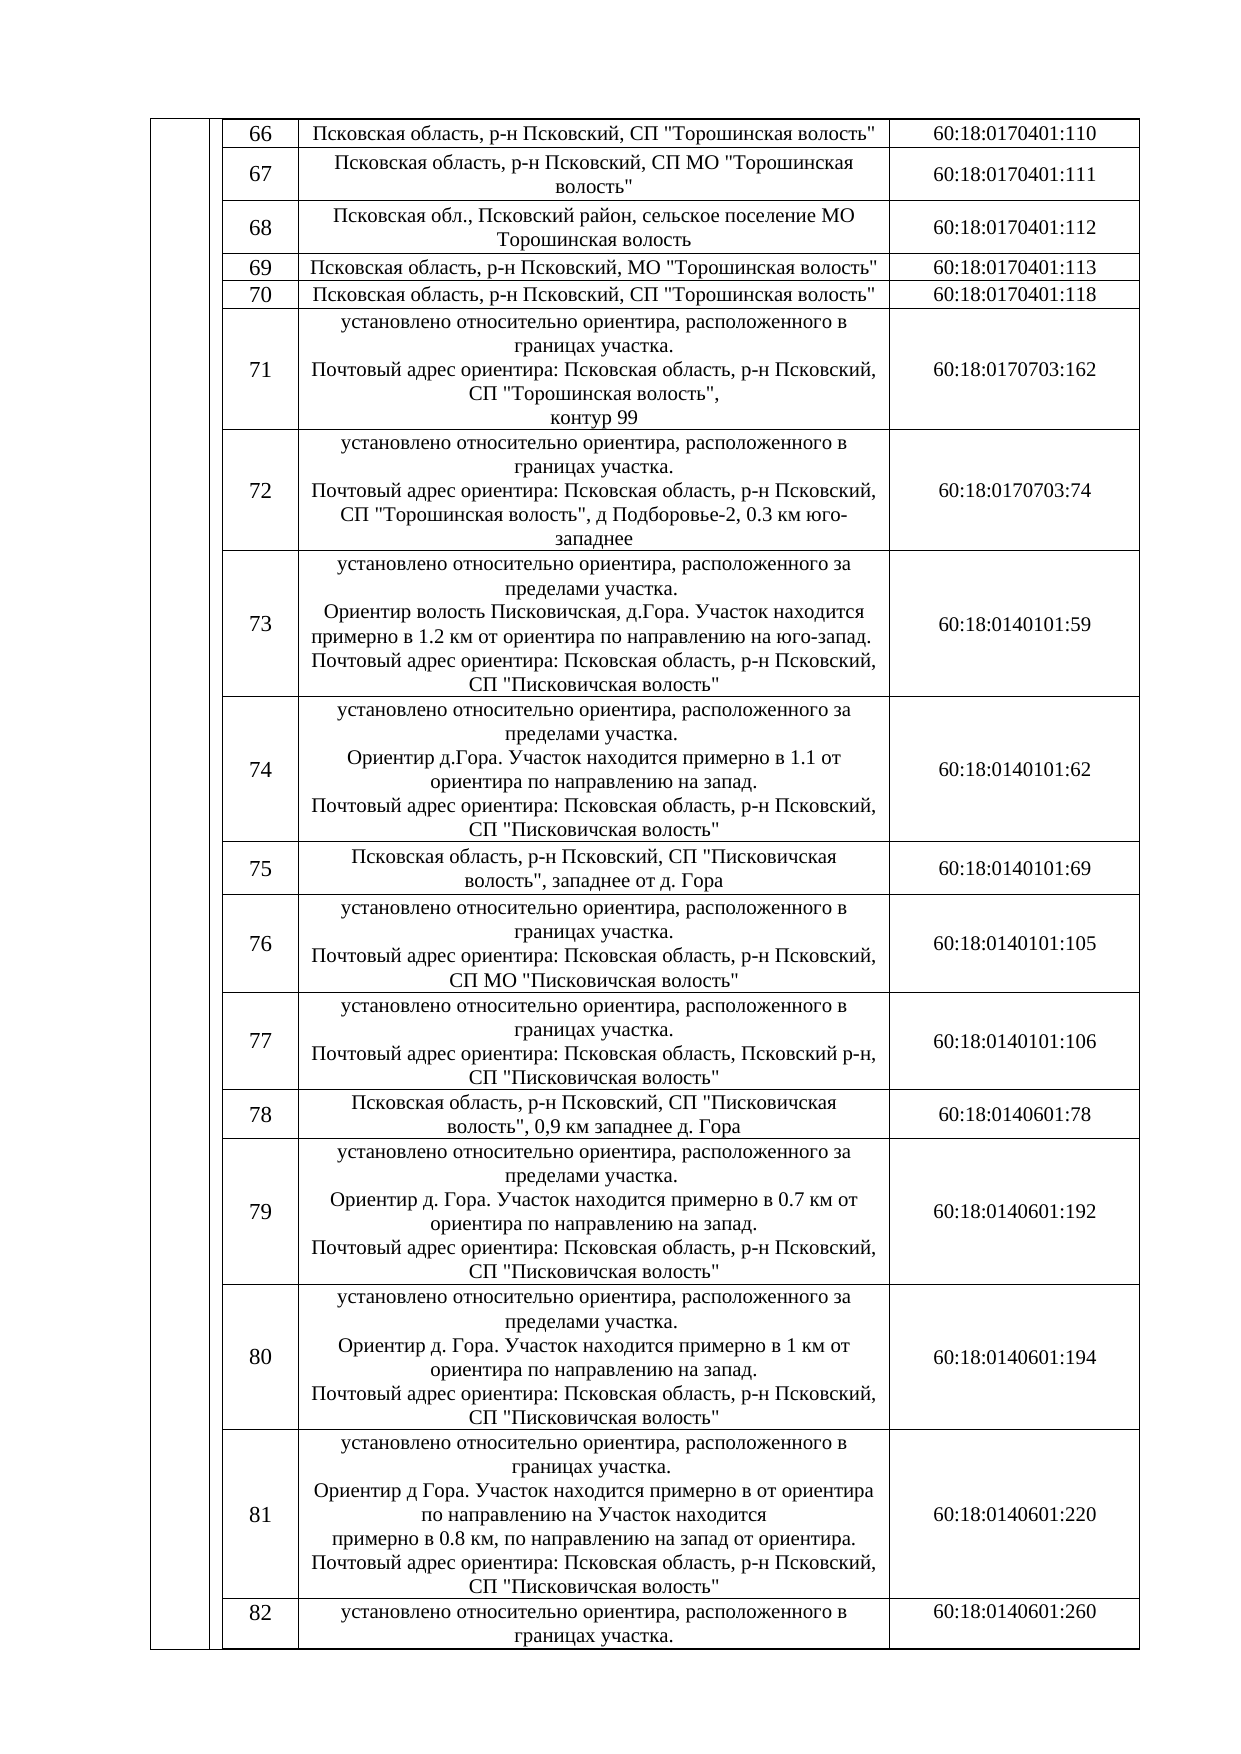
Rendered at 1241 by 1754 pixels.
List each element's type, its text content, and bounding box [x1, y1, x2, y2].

table_cell [223, 842, 298, 894]
table_cell [890, 254, 1139, 280]
table_cell [223, 281, 298, 308]
table_cell [223, 254, 298, 280]
table_cell [299, 1285, 889, 1429]
table_cell [223, 551, 298, 696]
table_cell [223, 1430, 298, 1598]
table_cell [890, 120, 1139, 147]
table_cell [890, 842, 1139, 894]
table_cell [223, 895, 298, 992]
table_cell [299, 430, 889, 550]
table_cell [299, 254, 889, 280]
table_cell [890, 895, 1139, 992]
table_cell [223, 309, 298, 429]
table_cell [890, 309, 1139, 429]
table_cell [223, 120, 298, 147]
table_cell [299, 1430, 889, 1598]
table_cell [890, 430, 1139, 550]
table_cell [223, 1285, 298, 1429]
table_cell [299, 842, 889, 894]
table_cell [299, 309, 889, 429]
table_cell [890, 697, 1139, 841]
table_cell [890, 1139, 1139, 1284]
table_cell [299, 120, 889, 147]
table_cell [890, 1285, 1139, 1429]
table_cell [299, 1090, 889, 1138]
table_cell [299, 201, 889, 253]
table_cell [299, 697, 889, 841]
table_cell [299, 281, 889, 308]
table_cell [223, 148, 298, 200]
table_cell [890, 148, 1139, 200]
table_cell [223, 993, 298, 1089]
table_cell [890, 551, 1139, 696]
table_cell [890, 201, 1139, 253]
table_cell [299, 1599, 889, 1648]
table_cell [223, 1139, 298, 1284]
table_cell [223, 1090, 298, 1138]
table_cell [223, 697, 298, 841]
table_cell [299, 148, 889, 200]
table_cell [299, 551, 889, 696]
table_cell [890, 993, 1139, 1089]
table_cell [210, 119, 222, 1648]
table_cell 3 [151, 119, 209, 1648]
table_cell [890, 1090, 1139, 1138]
table_cell [223, 430, 298, 550]
table_cell [223, 1599, 298, 1648]
table_cell [890, 281, 1139, 308]
table_cell [299, 993, 889, 1089]
table_cell [223, 201, 298, 253]
table_cell [890, 1599, 1139, 1648]
table_cell [299, 895, 889, 992]
table_cell [890, 1430, 1139, 1598]
table_cell [299, 1139, 889, 1284]
